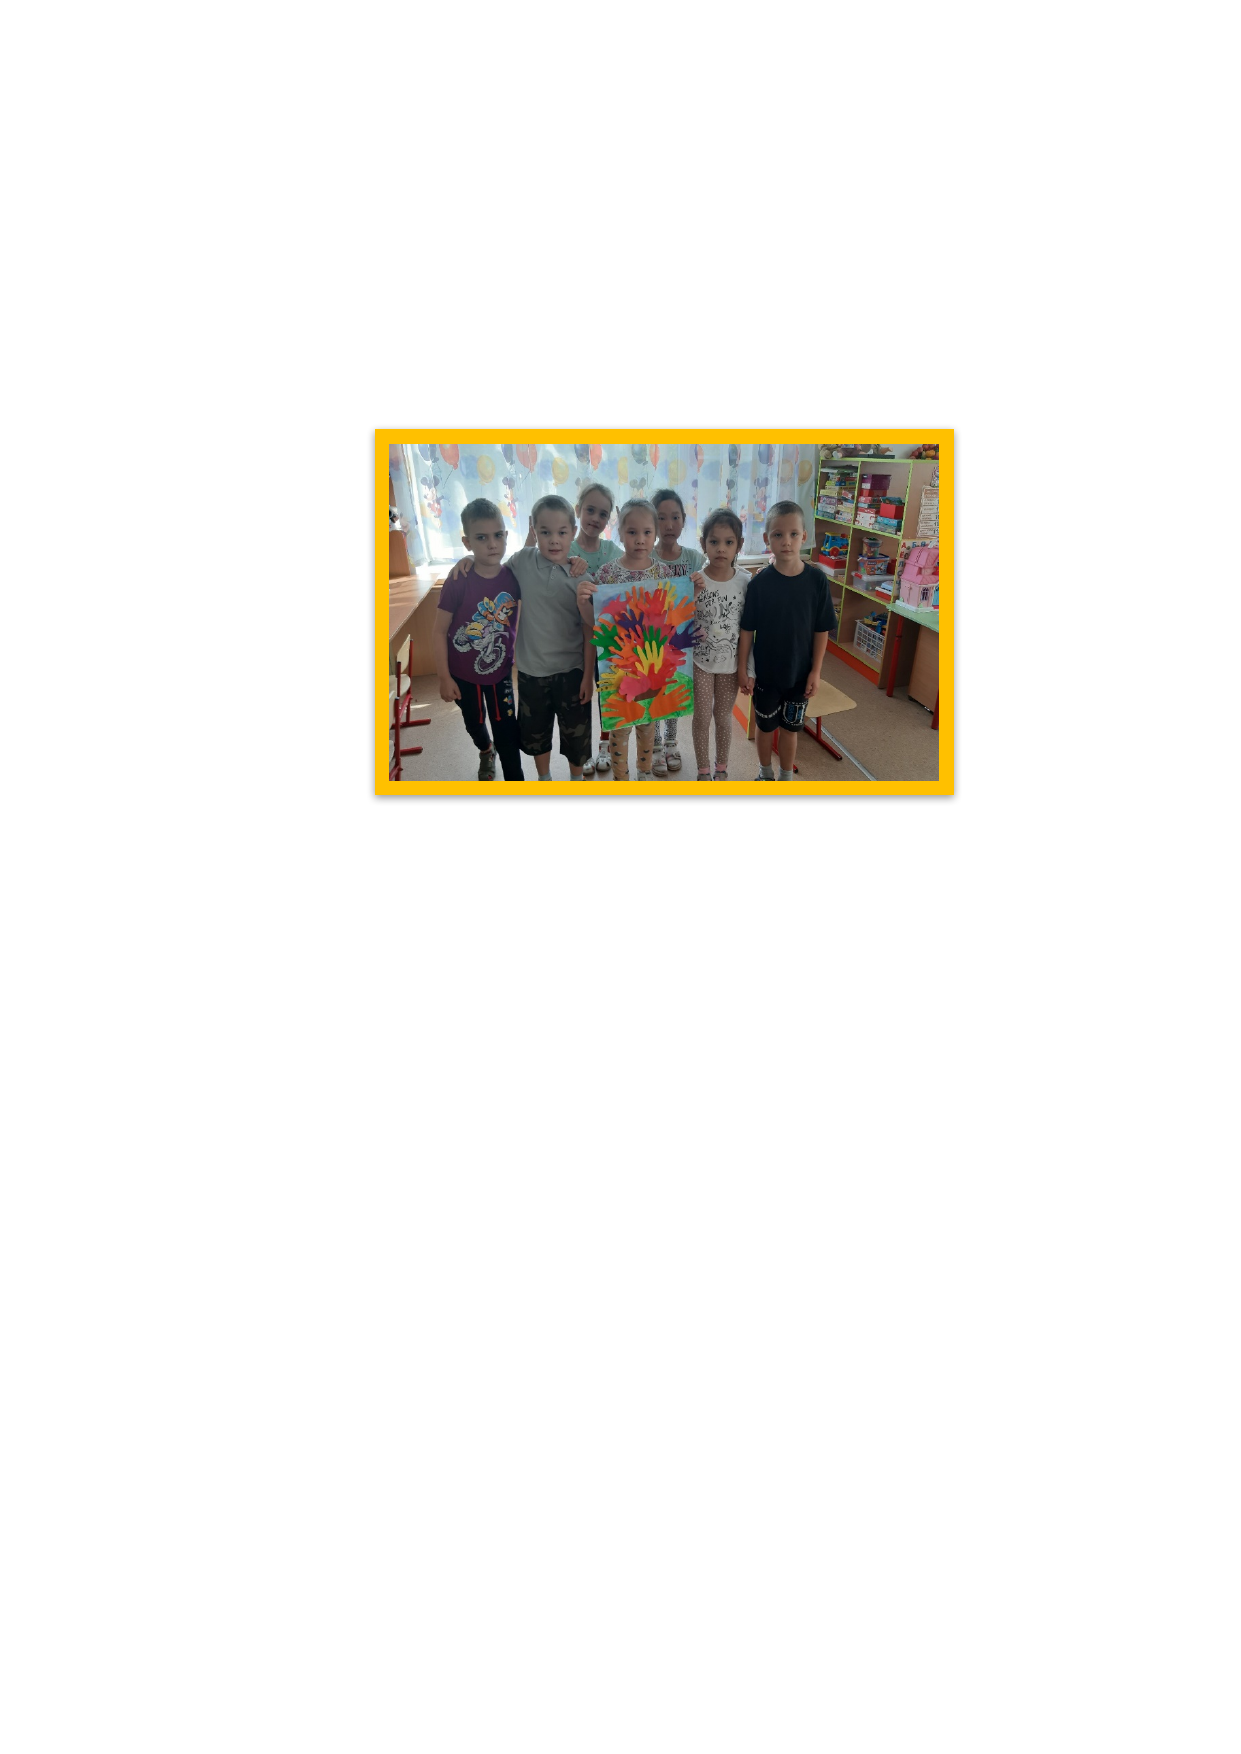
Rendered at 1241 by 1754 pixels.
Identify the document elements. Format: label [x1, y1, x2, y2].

picture [389, 444, 939, 781]
